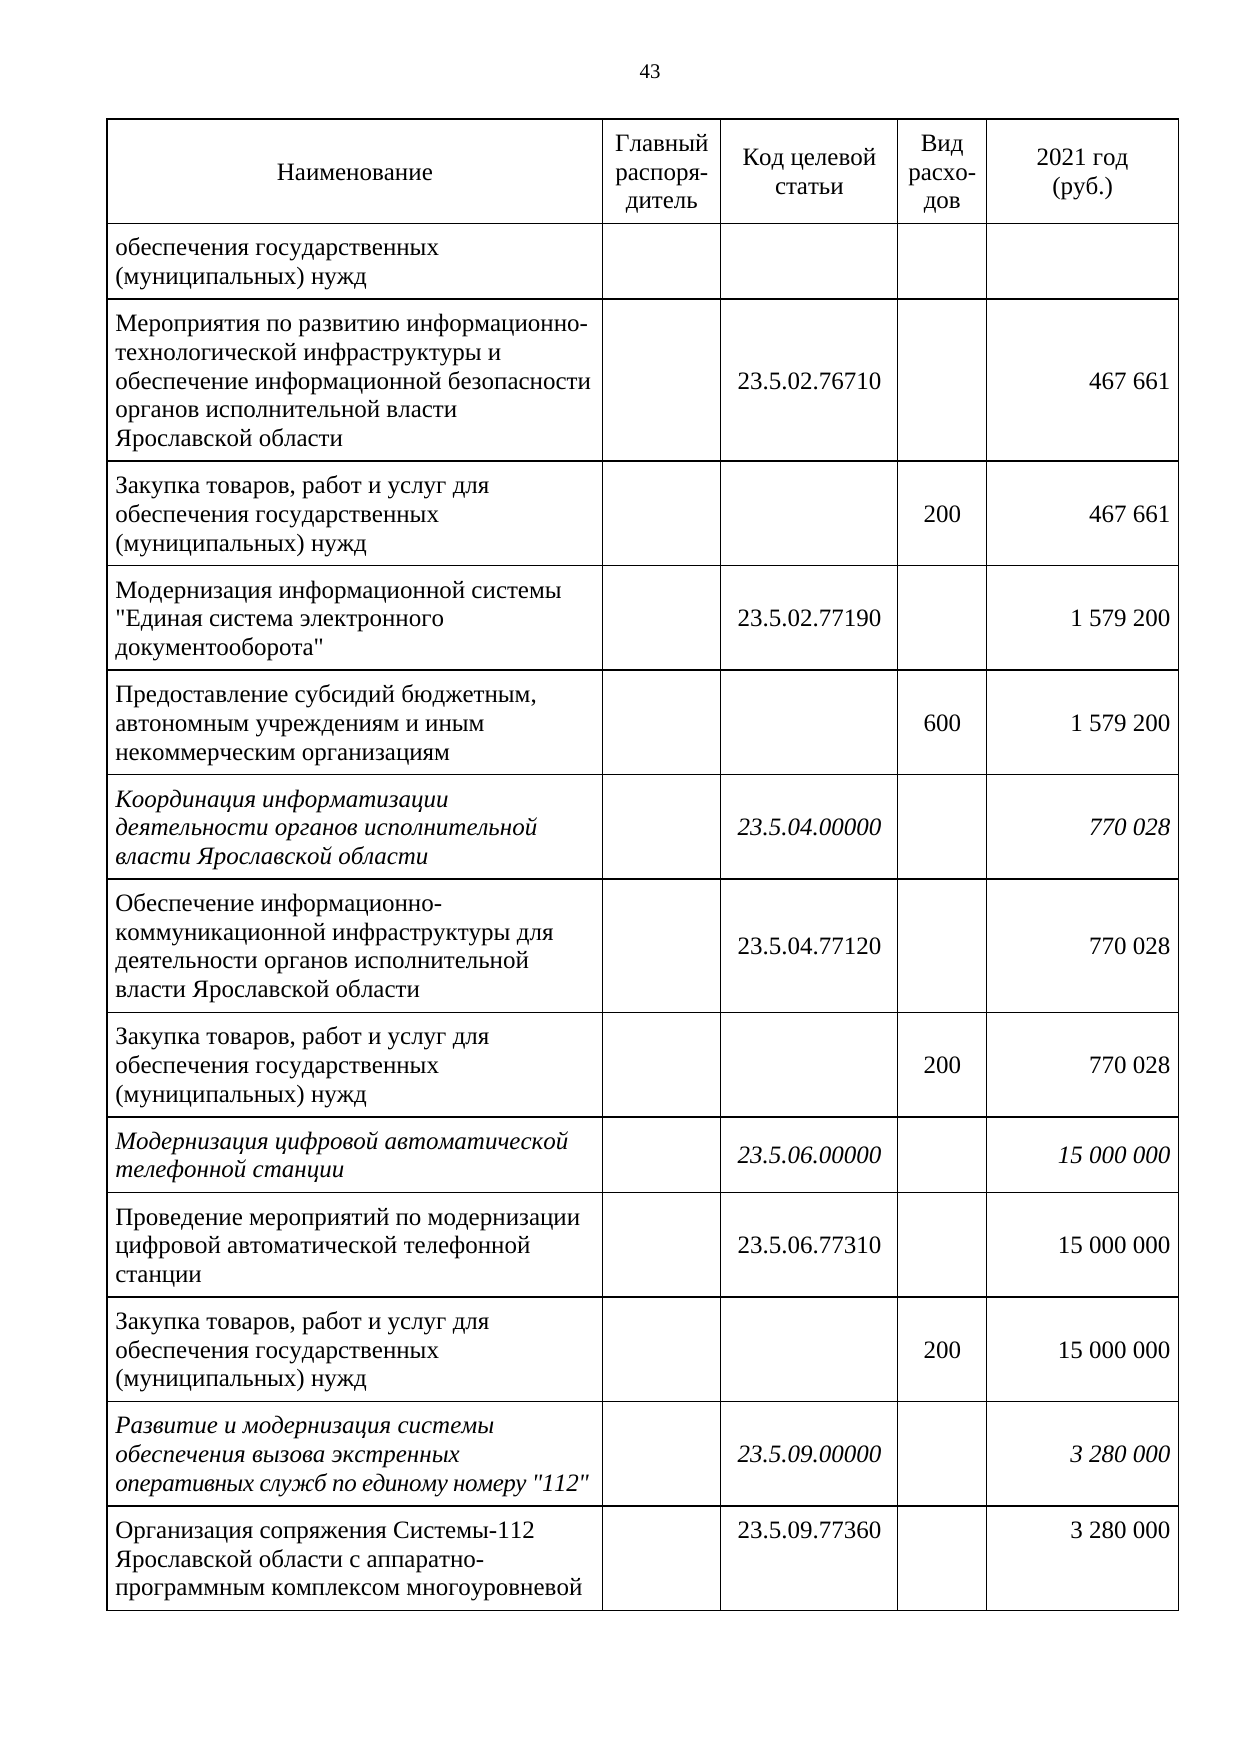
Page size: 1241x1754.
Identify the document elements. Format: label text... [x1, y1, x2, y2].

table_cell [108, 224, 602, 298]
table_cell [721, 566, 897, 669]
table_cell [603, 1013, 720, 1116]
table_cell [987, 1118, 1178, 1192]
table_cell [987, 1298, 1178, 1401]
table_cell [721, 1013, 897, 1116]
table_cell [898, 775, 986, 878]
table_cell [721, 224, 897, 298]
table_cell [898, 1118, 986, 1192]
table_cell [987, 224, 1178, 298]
table_header Наименование [108, 120, 602, 223]
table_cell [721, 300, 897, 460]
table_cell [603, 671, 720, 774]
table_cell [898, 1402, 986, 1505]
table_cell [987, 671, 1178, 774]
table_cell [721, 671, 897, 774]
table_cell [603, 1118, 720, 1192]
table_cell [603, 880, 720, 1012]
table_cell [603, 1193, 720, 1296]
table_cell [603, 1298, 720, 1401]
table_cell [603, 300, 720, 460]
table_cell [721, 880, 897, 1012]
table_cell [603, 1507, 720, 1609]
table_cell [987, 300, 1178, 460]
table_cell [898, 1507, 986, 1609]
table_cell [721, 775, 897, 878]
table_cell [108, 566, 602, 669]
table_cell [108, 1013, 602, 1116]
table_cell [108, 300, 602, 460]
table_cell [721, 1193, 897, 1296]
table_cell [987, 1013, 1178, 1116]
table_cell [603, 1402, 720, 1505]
table_header 2021 год (руб.) [987, 120, 1178, 223]
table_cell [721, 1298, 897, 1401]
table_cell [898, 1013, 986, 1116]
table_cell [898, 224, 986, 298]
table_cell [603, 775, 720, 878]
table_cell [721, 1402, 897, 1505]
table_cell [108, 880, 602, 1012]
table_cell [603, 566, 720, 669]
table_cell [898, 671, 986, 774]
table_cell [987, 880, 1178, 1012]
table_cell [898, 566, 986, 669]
table_header Код целевой статьи [721, 120, 897, 223]
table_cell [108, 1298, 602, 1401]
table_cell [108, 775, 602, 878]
table_header Главный распоря-дитель [603, 120, 720, 223]
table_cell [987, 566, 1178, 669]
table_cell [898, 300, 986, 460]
table_header Вид расхо-дов [898, 120, 986, 223]
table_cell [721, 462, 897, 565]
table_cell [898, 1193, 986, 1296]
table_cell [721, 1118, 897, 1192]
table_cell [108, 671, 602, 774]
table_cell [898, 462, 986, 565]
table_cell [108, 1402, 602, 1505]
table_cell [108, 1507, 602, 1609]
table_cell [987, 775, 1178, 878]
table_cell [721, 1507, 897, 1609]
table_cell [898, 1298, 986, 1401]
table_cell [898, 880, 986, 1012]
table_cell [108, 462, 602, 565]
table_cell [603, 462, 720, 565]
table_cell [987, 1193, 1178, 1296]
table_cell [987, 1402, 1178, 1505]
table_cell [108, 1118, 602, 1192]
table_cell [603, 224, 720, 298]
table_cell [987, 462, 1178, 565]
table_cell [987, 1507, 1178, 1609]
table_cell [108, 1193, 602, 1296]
